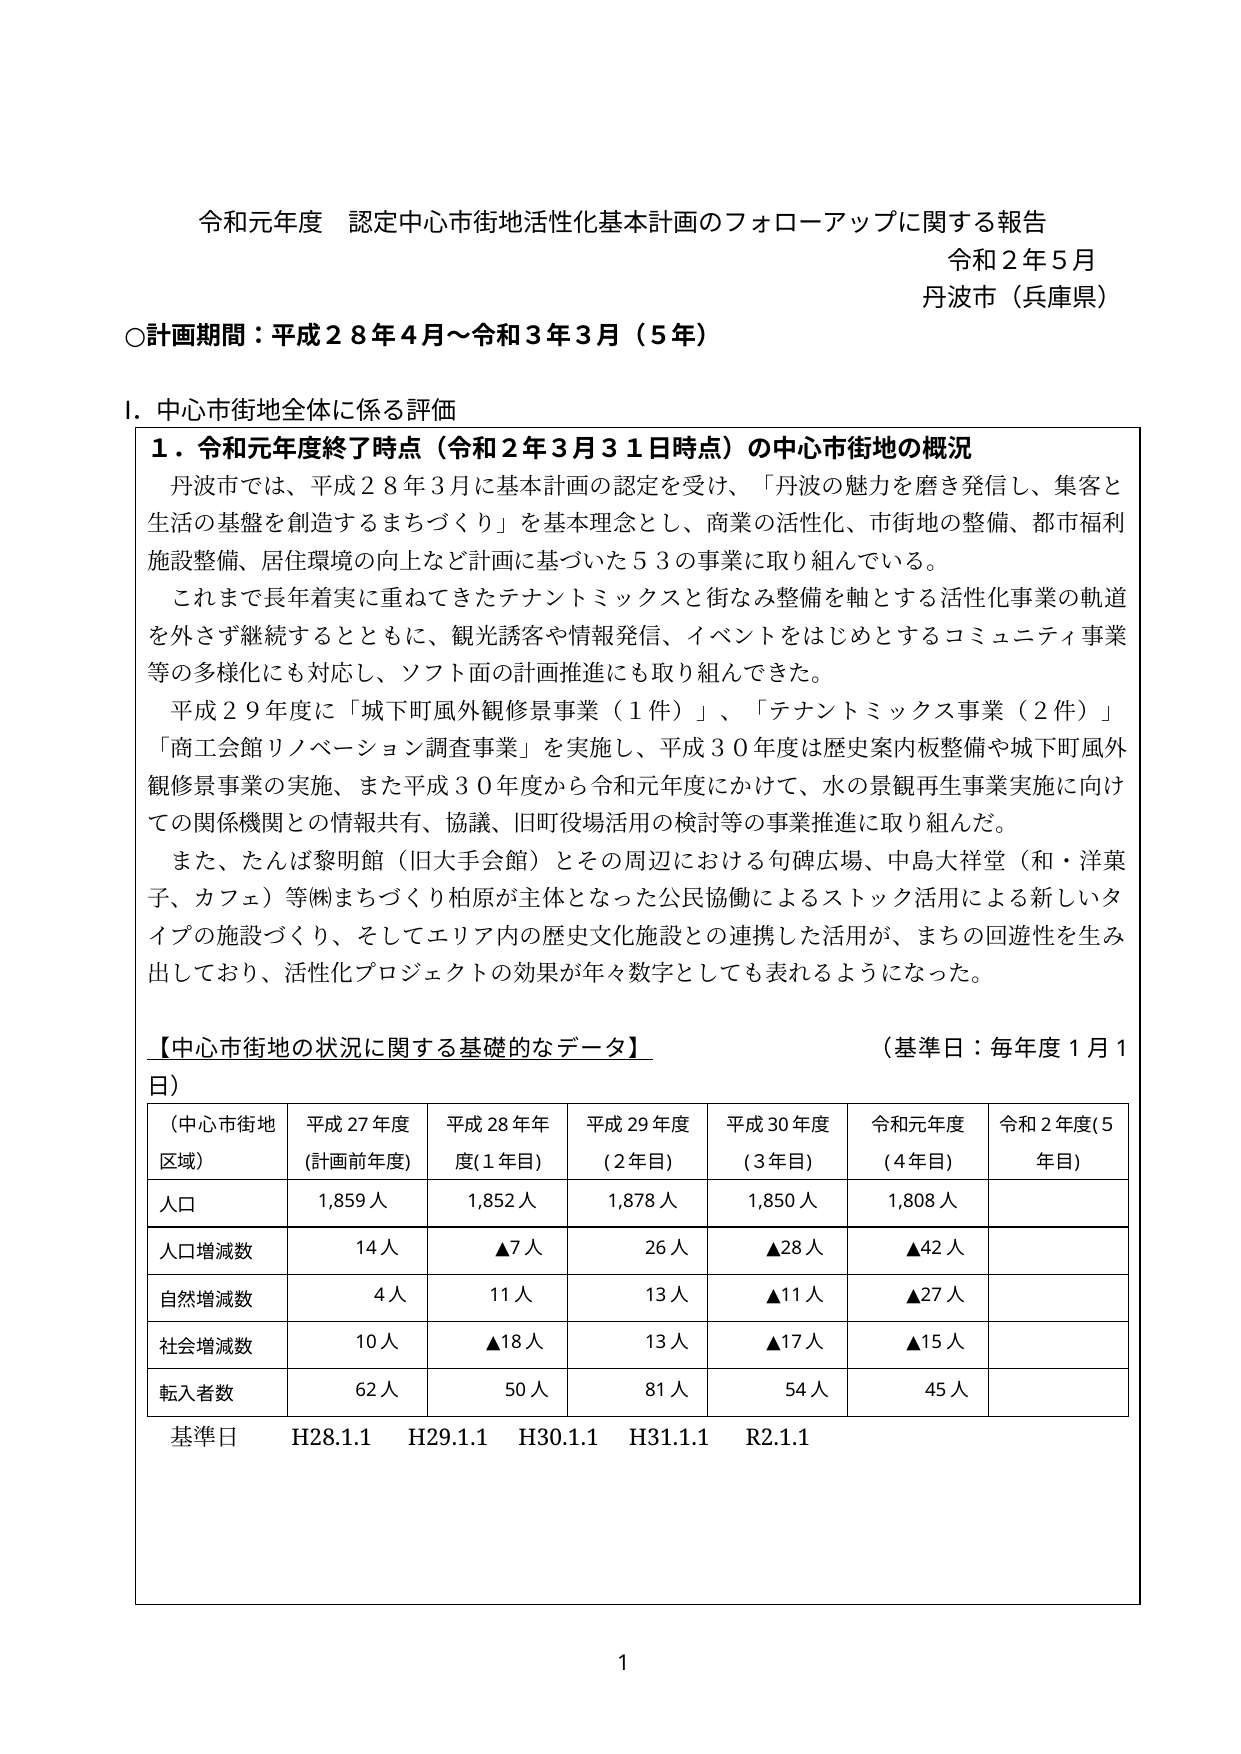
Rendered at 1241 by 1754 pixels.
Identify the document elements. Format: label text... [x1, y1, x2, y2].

text Ⅰ．中心市街地全体に係る評価 [124, 389, 1122, 427]
text 令和２年５月 [124, 239, 1097, 277]
text 丹波市（兵庫県） [124, 277, 1122, 314]
text ○計画期間：平成２８年４月～令和３年３月（５年） [124, 314, 1122, 352]
text 令和元年度 認定中心市街地活性化基本計画のフォローアップに関する報告 [124, 202, 1122, 239]
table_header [136, 428, 1139, 1604]
